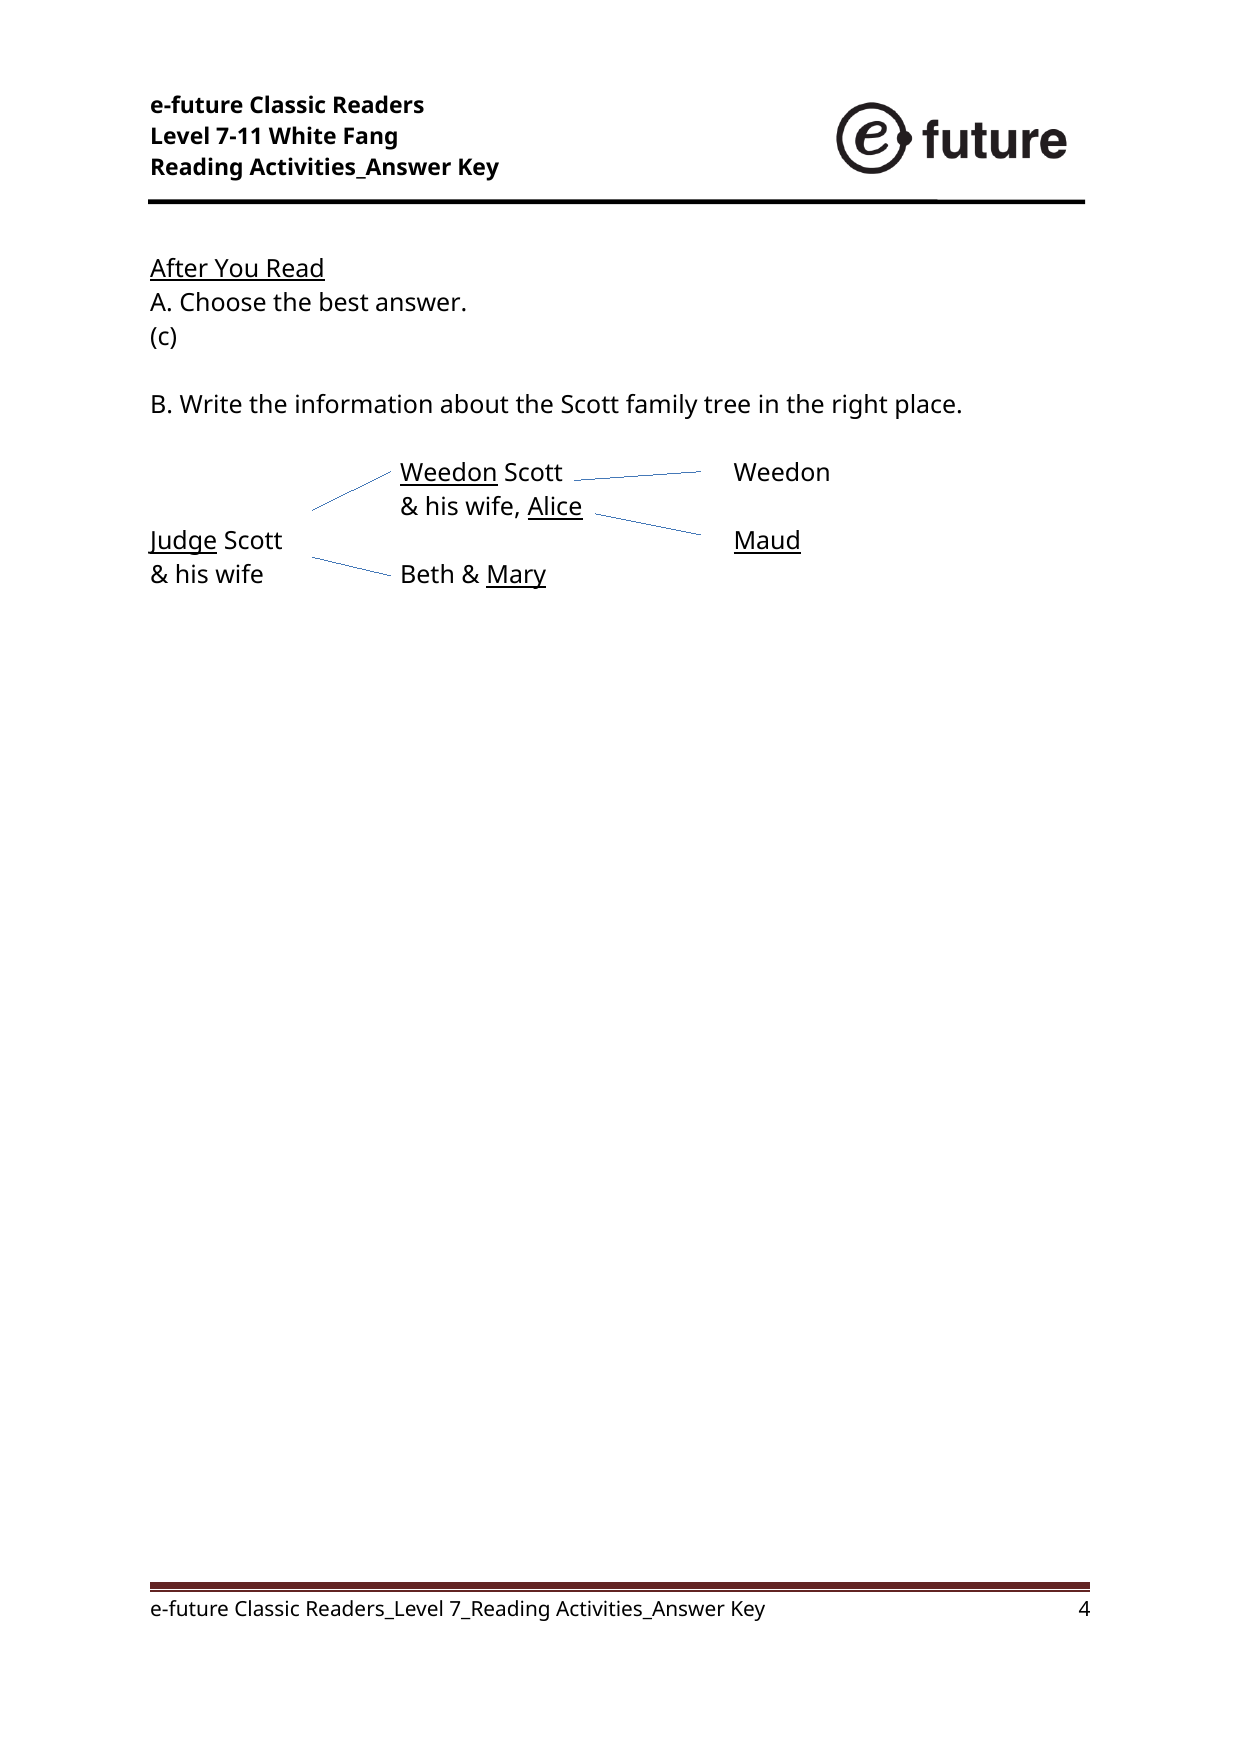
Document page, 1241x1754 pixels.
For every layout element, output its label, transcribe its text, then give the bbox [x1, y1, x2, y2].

text After You Read [150, 251, 1090, 284]
text Weedon Scott Weedon [150, 455, 1090, 489]
picture [827, 93, 1076, 183]
text A. Choose the best answer. [150, 284, 1090, 319]
text (c) [150, 319, 1090, 353]
text & his wife, Alice [150, 489, 1090, 523]
text B. Write the information about the Scott family tree in the right place. [150, 387, 1090, 421]
text & his wife Beth & Mary [150, 557, 1090, 591]
text Judge Scott Maud [150, 523, 1090, 557]
